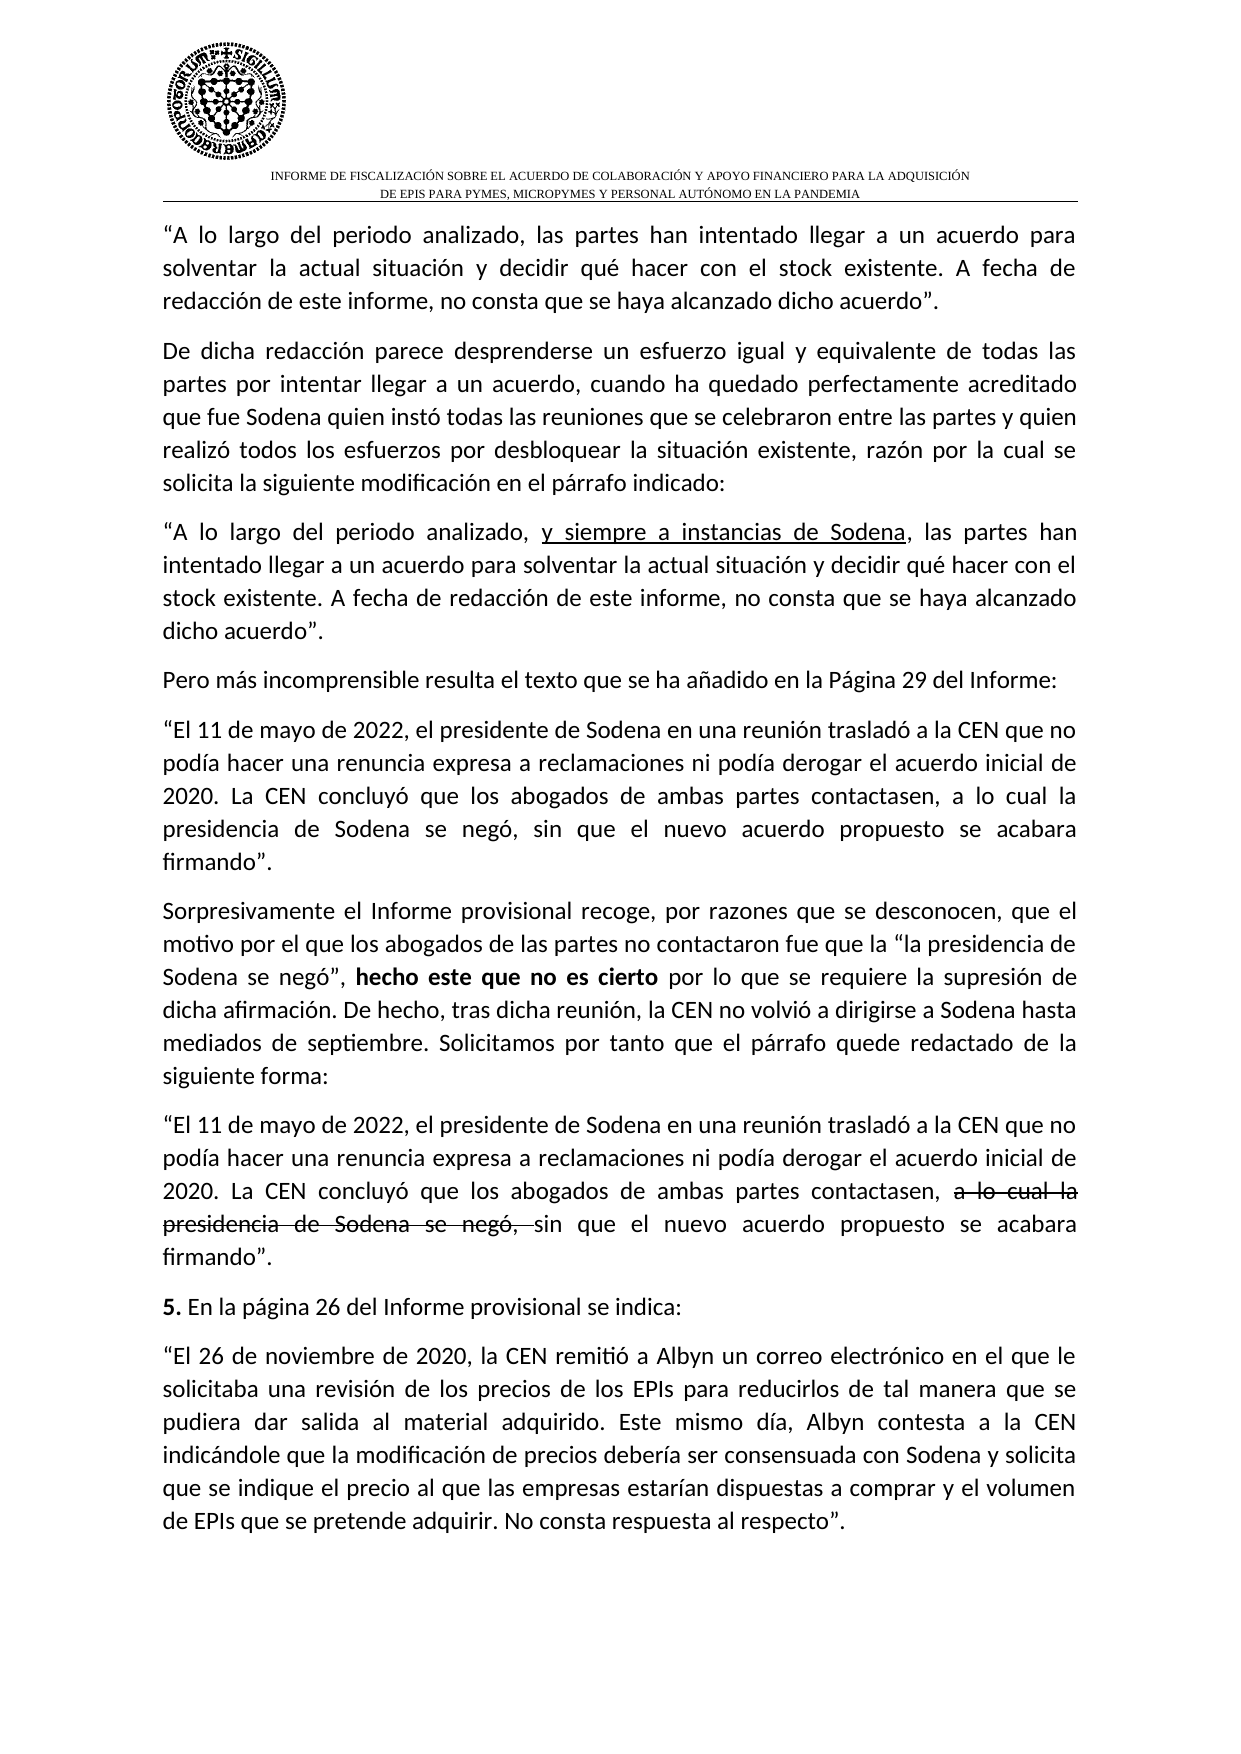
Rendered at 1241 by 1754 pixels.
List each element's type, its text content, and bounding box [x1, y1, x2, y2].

picture [162, 38, 290, 164]
text “El 11 de mayo de 2022, el presidente de Sodena en una reunión trasladó a la CEN que no podía hacer una renuncia expresa a reclamaciones ni podía derogar el acuerdo inicial de 2020. La CEN concluyó que los abogados de ambas partes contactasen, a lo cual la presidencia de Sodena se negó, sin que el nuevo acuerdo propuesto se acabara firmando”. [162, 1110, 1078, 1272]
text Pero más incomprensible resulta el texto que se ha añadido en la Página 29 del Informe: [162, 665, 1078, 695]
text 5. En la página 26 del Informe provisional se indica: [162, 1291, 1078, 1321]
text De dicha redacción parece desprenderse un esfuerzo igual y equivalente de todas las partes por intentar llegar a un acuerdo, cuando ha quedado perfectamente acreditado que fue Sodena quien instó todas las reuniones que se celebraron entre las partes y quien realizó todos los esfuerzos por desbloquear la situación existente, razón por la cual se solicita la siguiente modificación en el párrafo indicado: [162, 335, 1078, 497]
text “El 11 de mayo de 2022, el presidente de Sodena en una reunión trasladó a la CEN que no podía hacer una renuncia expresa a reclamaciones ni podía derogar el acuerdo inicial de 2020. La CEN concluyó que los abogados de ambas partes contactasen, a lo cual la presidencia de Sodena se negó, sin que el nuevo acuerdo propuesto se acabara firmando”. [162, 714, 1078, 876]
text “A lo largo del periodo analizado, las partes han intentado llegar a un acuerdo para solventar la actual situación y decidir qué hacer con el stock existente. A fecha de redacción de este informe, no consta que se haya alcanzado dicho acuerdo”. [162, 220, 1078, 316]
text Sorpresivamente el Informe provisional recoge, por razones que se desconocen, que el motivo por el que los abogados de las partes no contactaron fue que la “la presidencia de Sodena se negó”, hecho este que no es cierto por lo que se requiere la supresión de dicha afirmación. De hecho, tras dicha reunión, la CEN no volvió a dirigirse a Sodena hasta mediados de septiembre. Solicitamos por tanto que el párrafo quede redactado de la siguiente forma: [162, 896, 1078, 1091]
text “A lo largo del periodo analizado, y siempre a instancias de Sodena, las partes han intentado llegar a un acuerdo para solventar la actual situación y decidir qué hacer con el stock existente. A fecha de redacción de este informe, no consta que se haya alcanzado dicho acuerdo”. [162, 516, 1078, 646]
text “El 26 de noviembre de 2020, la CEN remitió a Albyn un correo electrónico en el que le solicitaba una revisión de los precios de los EPIs para reducirlos de tal manera que se pudiera dar salida al material adquirido. Este mismo día, Albyn contesta a la CEN indicándole que la modificación de precios debería ser consensuada con Sodena y solicita que se indique el precio al que las empresas estarían dispuestas a comprar y el volumen de EPIs que se pretende adquirir. No consta respuesta al respecto”. [162, 1341, 1078, 1536]
